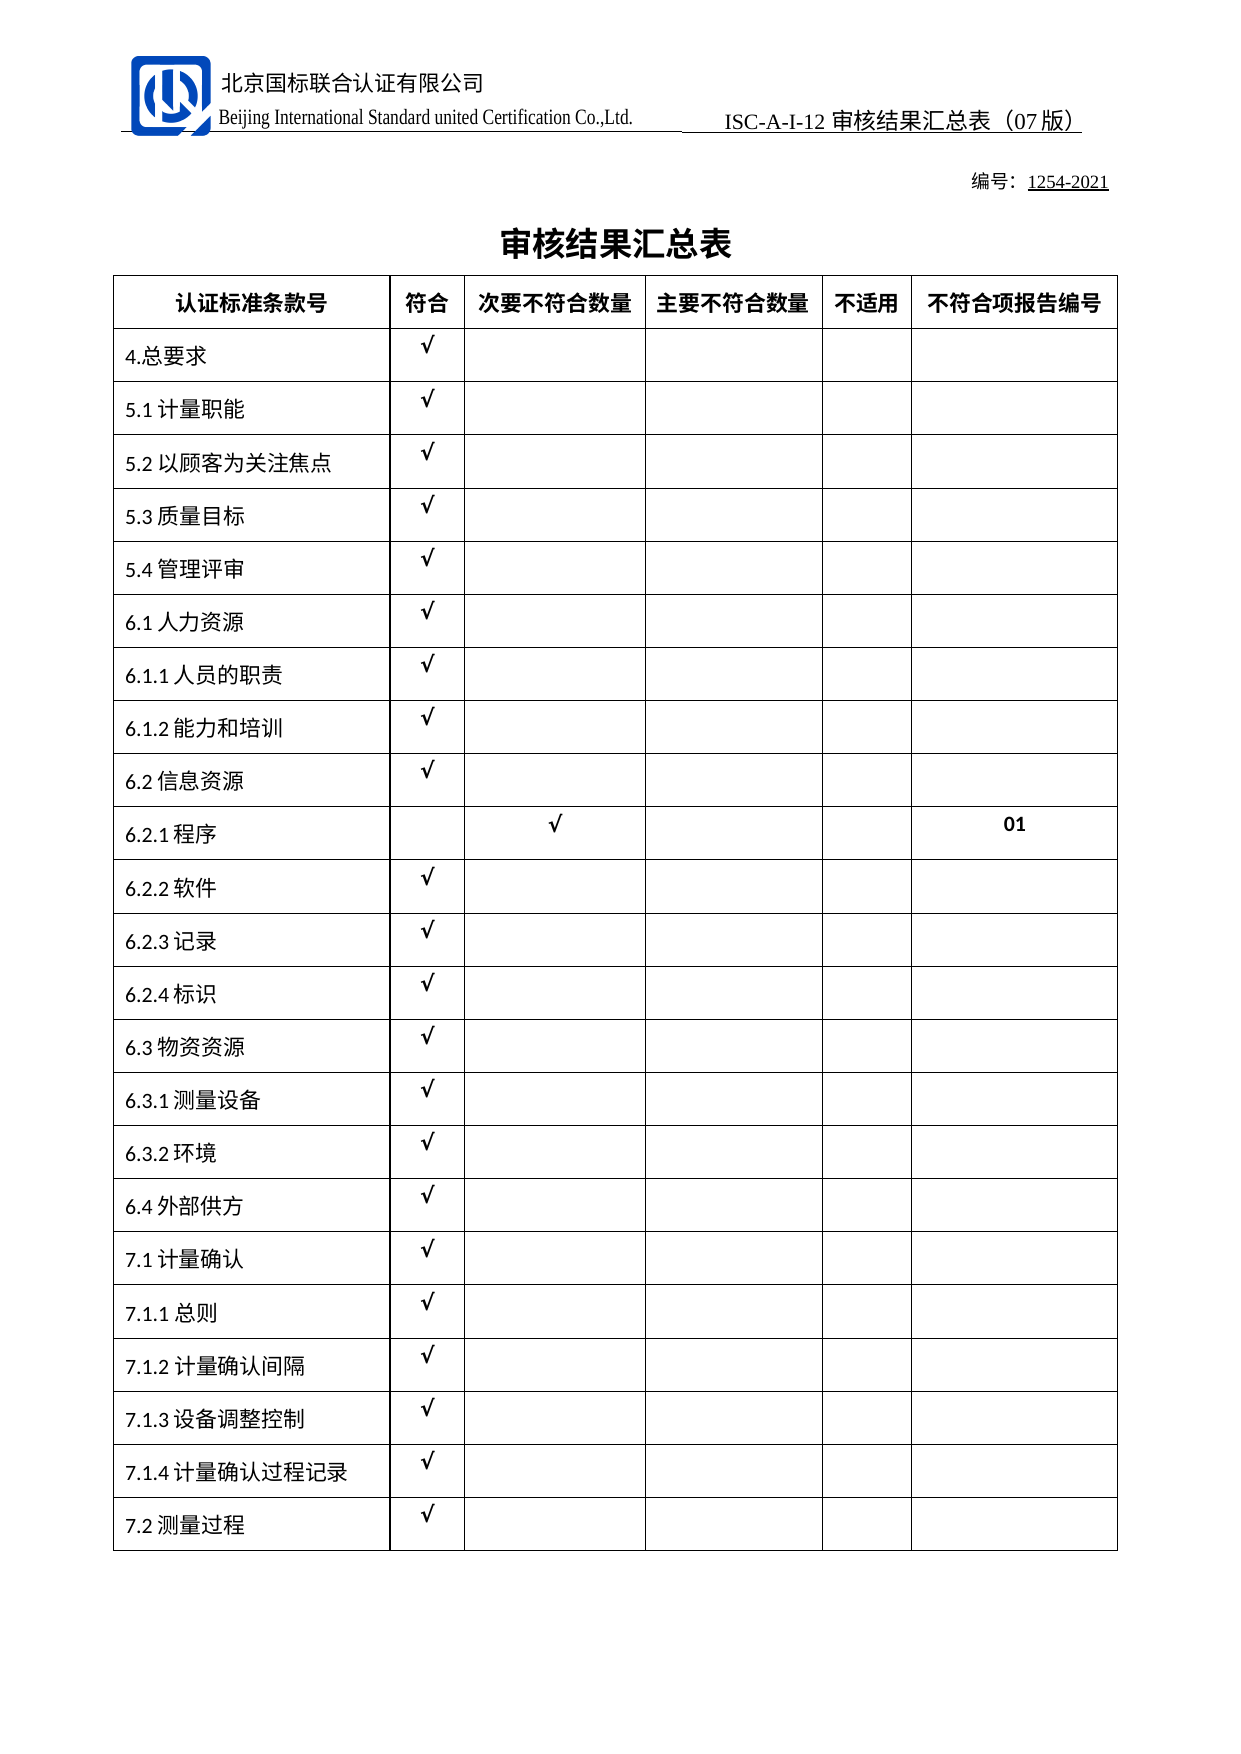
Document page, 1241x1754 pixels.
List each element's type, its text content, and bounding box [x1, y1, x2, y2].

table_cell [823, 1339, 911, 1391]
table_cell 6.2.3记录 [114, 914, 389, 966]
table_cell √ [391, 1020, 464, 1072]
table_cell [646, 807, 822, 859]
table_cell [912, 701, 1117, 753]
table_cell [465, 595, 645, 647]
table_cell [823, 1073, 911, 1125]
table_cell [646, 1445, 822, 1497]
table_cell [823, 1126, 911, 1178]
table_cell √ [391, 1445, 464, 1497]
table_cell [912, 1339, 1117, 1391]
table_cell [465, 754, 645, 806]
table_cell √ [391, 329, 464, 381]
table_cell [912, 967, 1117, 1019]
table_cell [465, 1392, 645, 1444]
table_cell [646, 648, 822, 700]
table_cell [646, 1498, 822, 1550]
table_cell √ [391, 1339, 464, 1391]
table_cell √ [391, 595, 464, 647]
table_cell √ [391, 1073, 464, 1125]
table_cell [912, 1073, 1117, 1125]
table_cell √ [391, 435, 464, 487]
table_cell [823, 1285, 911, 1337]
table_cell [912, 914, 1117, 966]
table_cell [465, 1126, 645, 1178]
table_cell [465, 1073, 645, 1125]
table_cell [912, 1392, 1117, 1444]
table_cell 7.1计量确认 [114, 1232, 389, 1284]
table_cell [465, 542, 645, 594]
table_cell [646, 1179, 822, 1231]
table_cell [823, 1179, 911, 1231]
table_cell [823, 754, 911, 806]
table_cell [646, 967, 822, 1019]
table_cell √ [391, 1498, 464, 1550]
table_cell [823, 489, 911, 541]
table_cell 7.1.1 总则 [114, 1285, 389, 1337]
table_cell √ [391, 489, 464, 541]
table_cell 7.1.2 计量确认间隔 [114, 1339, 389, 1391]
table_cell [912, 648, 1117, 700]
table_cell [646, 435, 822, 487]
table_cell [912, 1498, 1117, 1550]
table_header 不适用 [823, 276, 911, 328]
table_cell [912, 329, 1117, 381]
table_cell √ [391, 648, 464, 700]
table_cell [912, 1285, 1117, 1337]
table_cell [646, 860, 822, 912]
table_cell [646, 1392, 822, 1444]
table_cell [823, 329, 911, 381]
table_cell [465, 1498, 645, 1550]
table_cell [465, 1285, 645, 1337]
table_cell [823, 1020, 911, 1072]
table_cell 5.2 以顾客为关注焦点 [114, 435, 389, 487]
table_cell [823, 967, 911, 1019]
table_cell [912, 1445, 1117, 1497]
table_cell [823, 1232, 911, 1284]
table_cell [465, 1339, 645, 1391]
table_cell [646, 329, 822, 381]
table_cell [465, 489, 645, 541]
table_cell √ [391, 1392, 464, 1444]
table_cell 6.3.2环境 [114, 1126, 389, 1178]
table_cell 01 [912, 807, 1117, 859]
picture [131, 56, 211, 136]
table_cell [646, 595, 822, 647]
table_cell [646, 1073, 822, 1125]
table_cell [823, 382, 911, 434]
table_cell [646, 1126, 822, 1178]
table_cell 7.1.4计量确认过程记录 [114, 1445, 389, 1497]
table_cell [912, 435, 1117, 487]
table_cell √ [391, 701, 464, 753]
table_cell [465, 1445, 645, 1497]
table_cell 6.2.2软件 [114, 860, 389, 912]
table_cell [646, 1232, 822, 1284]
table_cell [646, 489, 822, 541]
table_cell √ [391, 914, 464, 966]
table_cell [823, 595, 911, 647]
table_cell 7.2 测量过程 [114, 1498, 389, 1550]
table_cell √ [391, 1285, 464, 1337]
table_cell √ [391, 1232, 464, 1284]
table_cell √ [391, 754, 464, 806]
table_header 主要不符合数量 [646, 276, 822, 328]
table_cell 6.2.1程序 [114, 807, 389, 859]
table_cell [912, 489, 1117, 541]
table_cell [646, 754, 822, 806]
table_cell 4.总要求 [114, 329, 389, 381]
table_cell [646, 1285, 822, 1337]
table_cell 5.4 管理评审 [114, 542, 389, 594]
table_cell 5.3 质量目标 [114, 489, 389, 541]
table_cell [912, 1232, 1117, 1284]
table_cell [465, 648, 645, 700]
table_cell [465, 1232, 645, 1284]
table_cell 6.3 物资资源 [114, 1020, 389, 1072]
table_cell 6.2.4标识 [114, 967, 389, 1019]
table_cell √ [465, 807, 645, 859]
table_cell [823, 1445, 911, 1497]
table_cell √ [391, 542, 464, 594]
table_cell [823, 435, 911, 487]
table_cell [823, 807, 911, 859]
text 审核结果汇总表 [123, 210, 1108, 275]
table_cell [465, 435, 645, 487]
table_cell [912, 1020, 1117, 1072]
table_cell 7.1.3设备调整控制 [114, 1392, 389, 1444]
table_cell [646, 542, 822, 594]
table_cell [823, 648, 911, 700]
table_cell [465, 914, 645, 966]
table_cell [391, 807, 464, 859]
table_cell [912, 382, 1117, 434]
table_cell 6.2信息资源 [114, 754, 389, 806]
table_cell [912, 542, 1117, 594]
table_cell √ [391, 1179, 464, 1231]
table_cell [465, 860, 645, 912]
table_header 认证标准条款号 [114, 276, 389, 328]
table_cell [646, 382, 822, 434]
table_cell [912, 1179, 1117, 1231]
table_cell 6.1.2能力和培训 [114, 701, 389, 753]
table_cell [912, 754, 1117, 806]
table_cell [646, 701, 822, 753]
table_cell √ [391, 1126, 464, 1178]
table_cell [465, 1179, 645, 1231]
table_cell √ [391, 382, 464, 434]
table_cell [823, 701, 911, 753]
text 编号：1254-2021 [123, 164, 1108, 196]
table_cell [465, 329, 645, 381]
table_cell √ [391, 967, 464, 1019]
table_cell [823, 542, 911, 594]
table_cell [465, 382, 645, 434]
table_cell [823, 1498, 911, 1550]
table_cell [823, 914, 911, 966]
table_cell [465, 701, 645, 753]
table_cell [912, 860, 1117, 912]
table_cell √ [391, 860, 464, 912]
table_cell [912, 1126, 1117, 1178]
table_cell 6.1人力资源 [114, 595, 389, 647]
table_cell 6.1.1人员的职责 [114, 648, 389, 700]
table_cell 6.3.1测量设备 [114, 1073, 389, 1125]
table_cell [823, 1392, 911, 1444]
table_cell [465, 1020, 645, 1072]
table_cell [646, 1339, 822, 1391]
table_cell 5.1 计量职能 [114, 382, 389, 434]
table_cell [465, 967, 645, 1019]
table_cell [912, 595, 1117, 647]
table_header 次要不符合数量 [465, 276, 645, 328]
table_cell [646, 1020, 822, 1072]
table_header 符合 [391, 276, 464, 328]
table_cell [646, 914, 822, 966]
table_cell 6.4外部供方 [114, 1179, 389, 1231]
table_cell [823, 860, 911, 912]
table_header 不符合项报告编号 [912, 276, 1117, 328]
